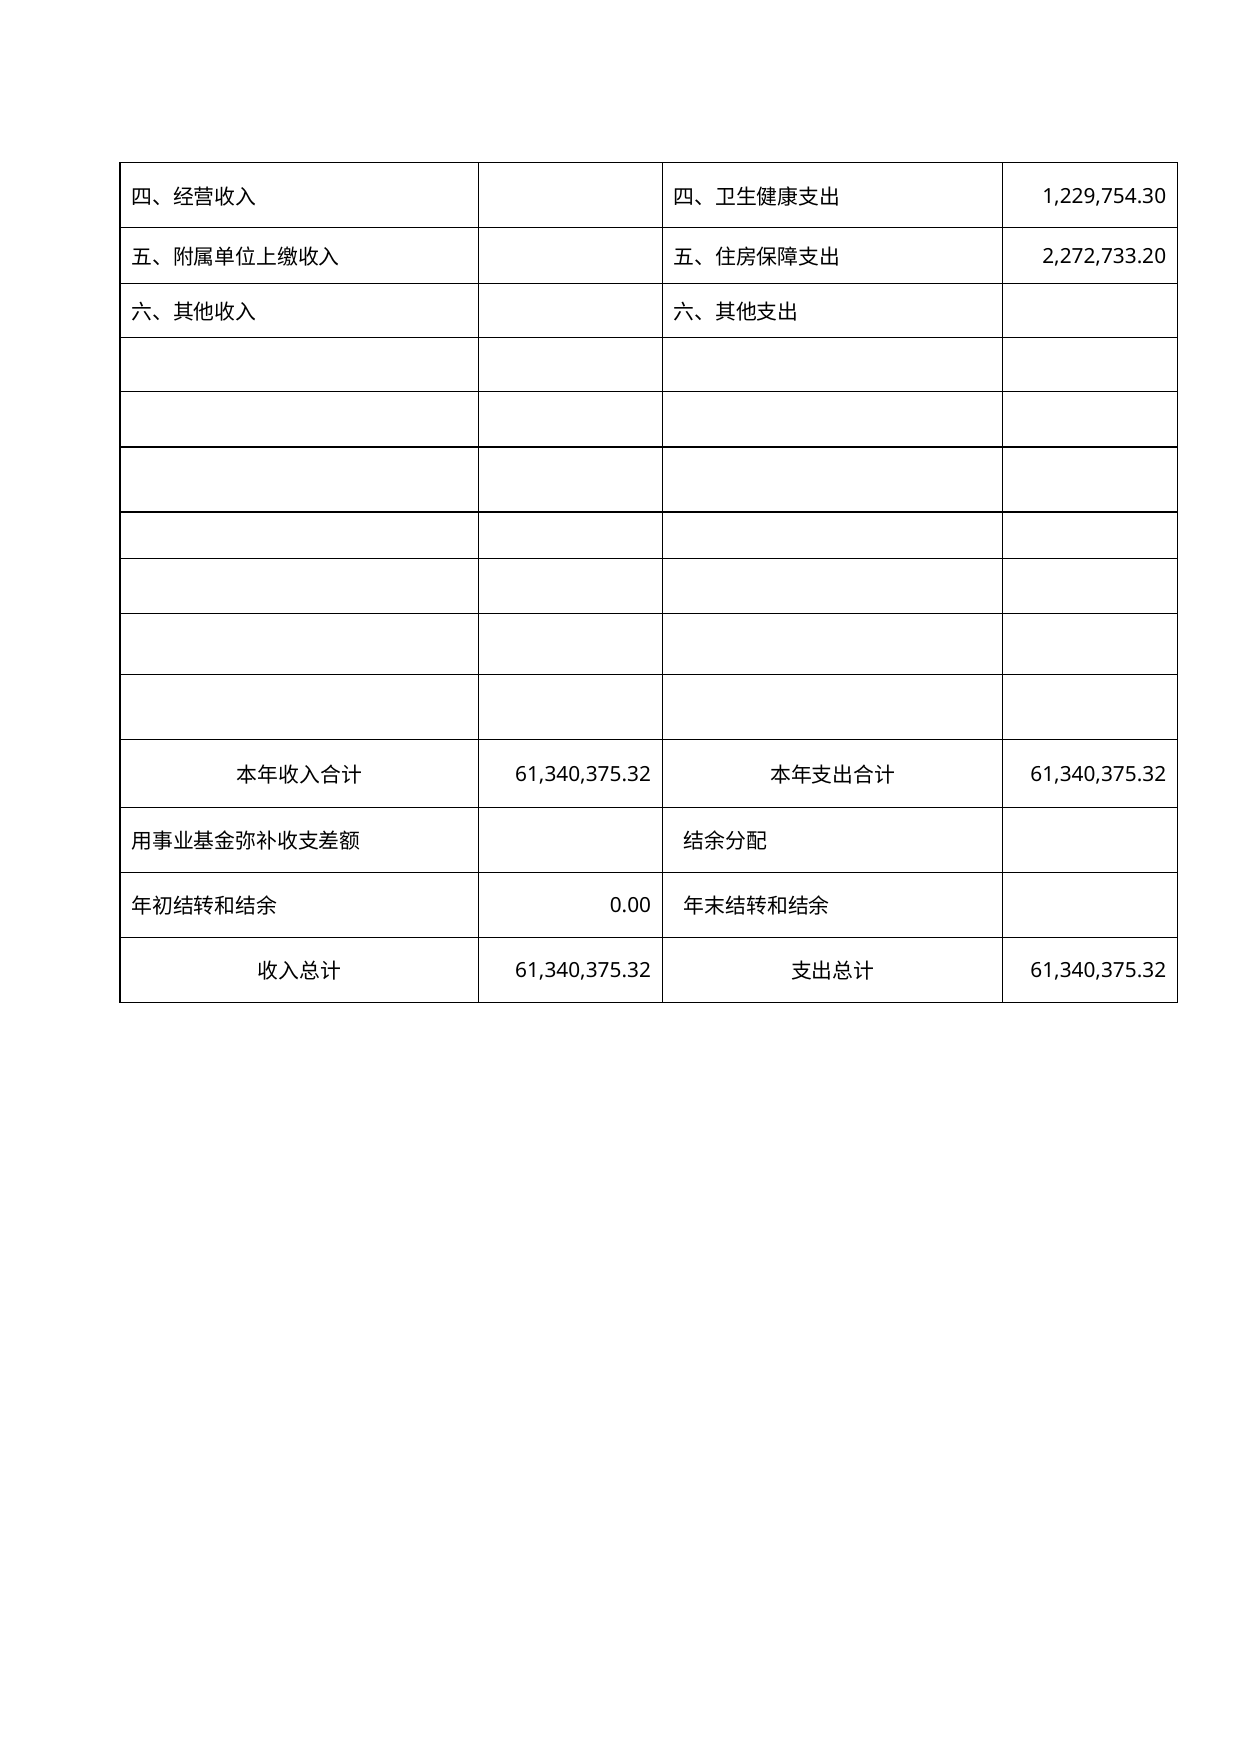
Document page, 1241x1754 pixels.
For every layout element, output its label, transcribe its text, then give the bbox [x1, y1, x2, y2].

table_cell [1003, 513, 1177, 558]
table_cell [479, 392, 662, 446]
table_cell 年末结转和结余 [663, 873, 1002, 937]
table_cell 五、附属单位上缴收入 [121, 228, 478, 283]
table_cell [663, 675, 1002, 738]
table_cell [479, 228, 662, 283]
table_cell 四、经营收入 [121, 163, 478, 227]
table_cell [479, 163, 662, 227]
table_cell [479, 614, 662, 673]
table_cell [479, 675, 662, 738]
table_cell [663, 338, 1002, 391]
table_cell [1003, 808, 1177, 872]
table_cell [663, 614, 1002, 673]
table_cell [1003, 284, 1177, 337]
table_cell 本年支出合计 [663, 740, 1002, 807]
table_cell [121, 614, 478, 673]
table_cell [121, 559, 478, 613]
table_cell 收入总计 [121, 938, 478, 1002]
table_cell [479, 448, 662, 511]
table_cell [1003, 873, 1177, 937]
table_cell 六、其他支出 [663, 284, 1002, 337]
table_cell 年初结转和结余 [121, 873, 478, 937]
table_cell [1003, 559, 1177, 613]
table_cell 61,340,375.32 [1003, 740, 1177, 807]
table_cell [1003, 448, 1177, 511]
table_cell [121, 448, 478, 511]
table_cell [121, 338, 478, 391]
table_cell 本年收入合计 [121, 740, 478, 807]
table_cell 五、住房保障支出 [663, 228, 1002, 283]
table_cell [663, 513, 1002, 558]
table_cell [1003, 392, 1177, 446]
table_cell [479, 284, 662, 337]
table_cell [121, 675, 478, 738]
table_cell [121, 392, 478, 446]
table_cell 61,340,375.32 [1003, 938, 1177, 1002]
table_cell 61,340,375.32 [479, 938, 662, 1002]
table_cell [1003, 338, 1177, 391]
table_cell 六、其他收入 [121, 284, 478, 337]
table_cell [663, 559, 1002, 613]
table_cell 0.00 [479, 873, 662, 937]
table_cell 用事业基金弥补收支差额 [121, 808, 478, 872]
table_cell [1003, 675, 1177, 738]
table_cell 2,272,733.20 [1003, 228, 1177, 283]
table_cell [479, 808, 662, 872]
table_cell 61,340,375.32 [479, 740, 662, 807]
table_cell [1003, 614, 1177, 673]
table_cell [121, 513, 478, 558]
table_cell [663, 392, 1002, 446]
table_cell [479, 559, 662, 613]
table_cell 1,229,754.30 [1003, 163, 1177, 227]
table_cell [479, 338, 662, 391]
table_cell [479, 513, 662, 558]
table_cell 四、卫生健康支出 [663, 163, 1002, 227]
table_cell 支出总计 [663, 938, 1002, 1002]
table_cell [663, 448, 1002, 511]
table_cell 结余分配 [663, 808, 1002, 872]
